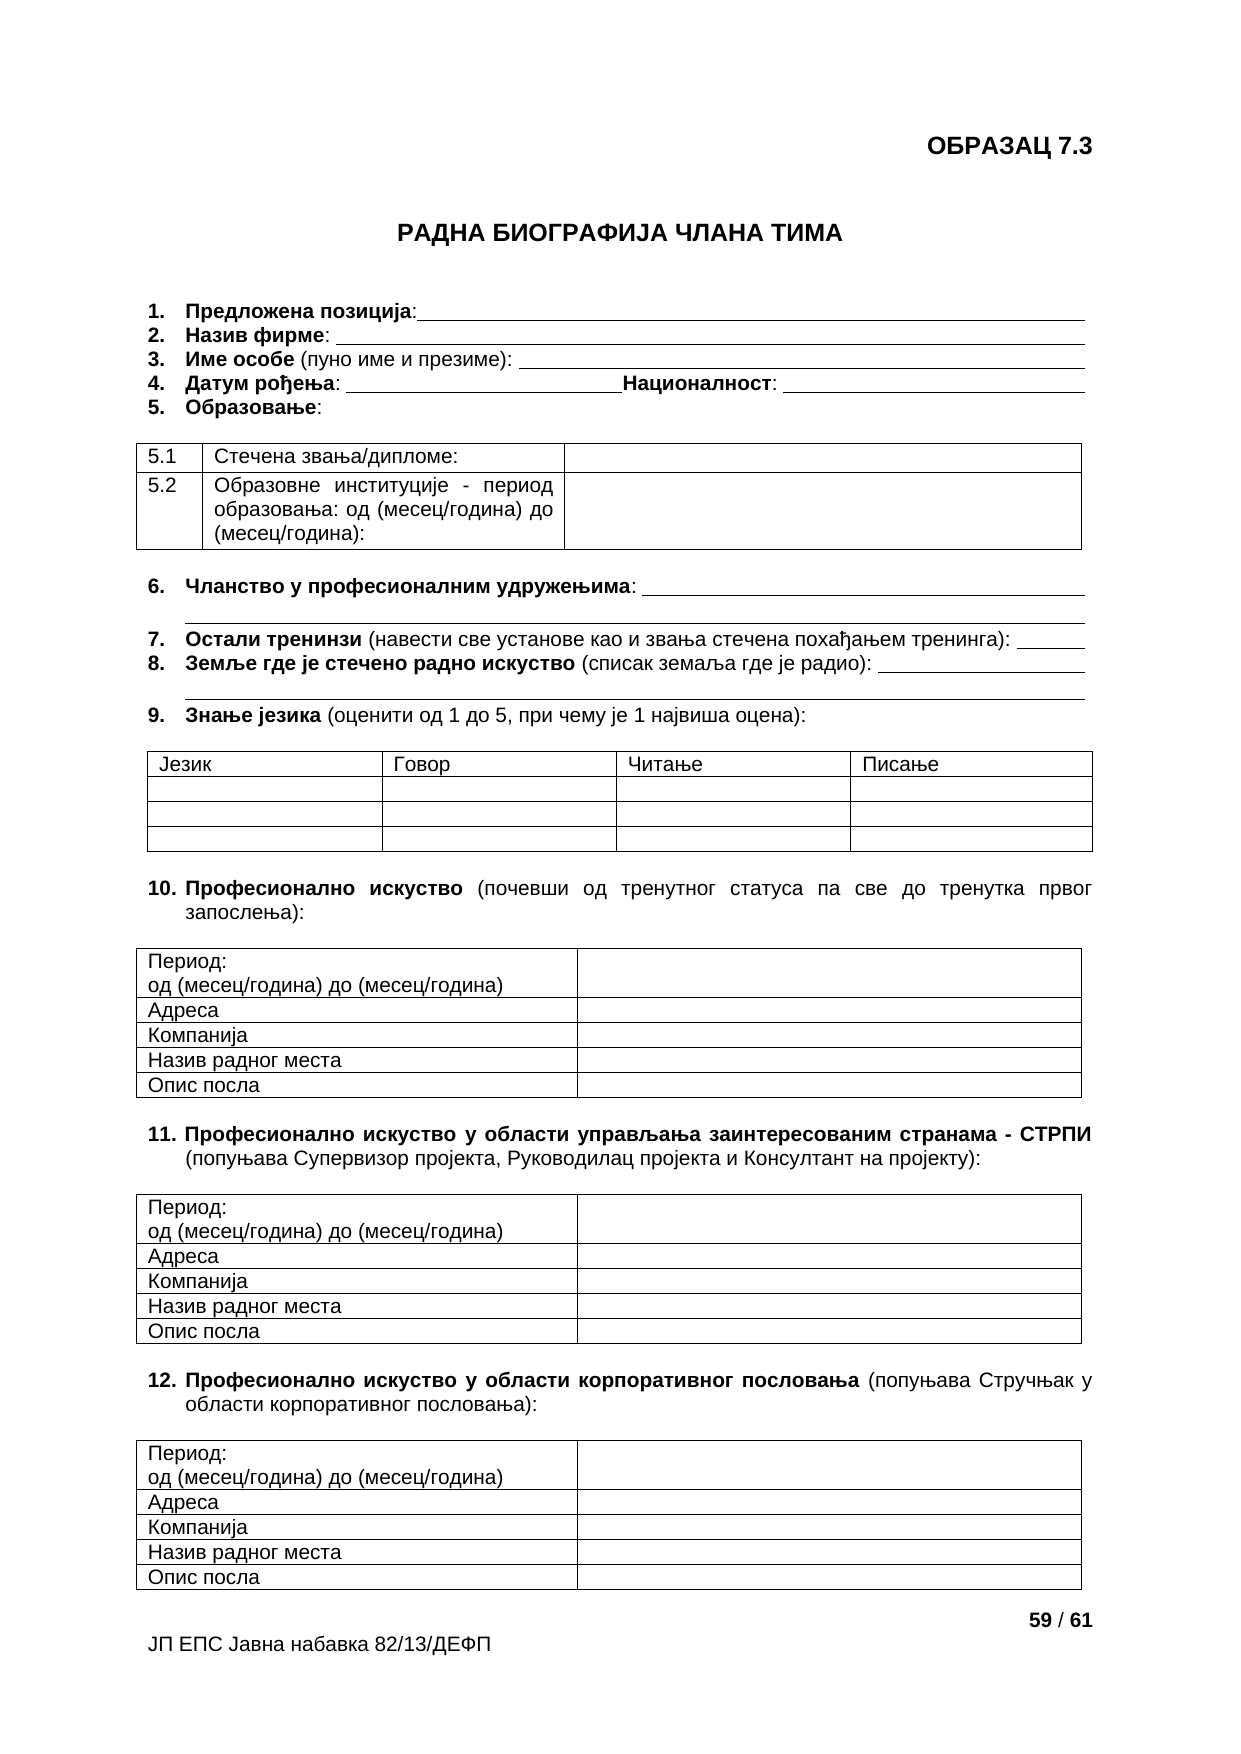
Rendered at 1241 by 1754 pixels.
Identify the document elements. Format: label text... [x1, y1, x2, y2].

table_cell [148, 802, 382, 826]
text 8. Земље где је стечено радно искуство (списак земаља где је радио): [148, 651, 1093, 674]
text 7. Остали тренинзи (навести све установе као и звања стечена похађањем тренинга): [148, 627, 1093, 651]
text 10. Професионално искуство (почевши од тренутног статуса па све до тренутка првог запослења): [148, 876, 1093, 924]
table_cell [578, 1515, 1081, 1539]
text 1. Предложена позиција: [148, 299, 1093, 323]
table_cell Адреса [137, 1244, 577, 1268]
table_cell [148, 777, 382, 801]
table_header Говор [383, 752, 616, 776]
table_cell [578, 1244, 1081, 1268]
table_cell [565, 473, 1081, 549]
text 9. Знање језика (оценити од 1 до 5, при чему је 1 највиша оцена): [148, 703, 1093, 727]
table_cell [617, 802, 850, 826]
table_cell [578, 1319, 1081, 1343]
text 3. Име особе (пуно име и презиме): [148, 347, 1093, 371]
table_cell [578, 1048, 1081, 1072]
table_cell 5.2 [137, 473, 202, 549]
table_cell Назив радног места [137, 1048, 577, 1072]
table_cell Адреса [137, 998, 577, 1022]
table_cell Компанија [137, 1269, 577, 1293]
table_cell Назив радног места [137, 1294, 577, 1318]
table_cell [617, 827, 850, 851]
table_cell [578, 1023, 1081, 1047]
text 2. Назив фирме: [148, 323, 1093, 347]
table_header Период: од (месец/година) до (месец/година) [137, 1195, 577, 1243]
table_cell [578, 1294, 1081, 1318]
table_cell [578, 1540, 1081, 1564]
table_header [578, 949, 1081, 997]
table_header [565, 444, 1081, 472]
text ОБРАЗАЦ 7.3 [148, 131, 1093, 160]
table_header [578, 1441, 1081, 1489]
table_cell [578, 1073, 1081, 1097]
table_cell [578, 998, 1081, 1022]
table_cell Опис посла [137, 1565, 577, 1589]
table_cell [383, 827, 616, 851]
subtitle РАДНА БИОГРАФИЈА ЧЛАНА ТИМА [148, 217, 1093, 246]
table_header [578, 1195, 1081, 1243]
table_cell Образовне институције - период образовања: од (месец/година) до (месец/година): [203, 473, 564, 549]
table_cell [383, 777, 616, 801]
table_header Период: од (месец/година) до (месец/година) [137, 949, 577, 997]
table_header Читање [617, 752, 850, 776]
table_cell [578, 1490, 1081, 1514]
table_cell Адреса [137, 1490, 577, 1514]
text 5. Образовање: [148, 395, 1093, 419]
table_cell [148, 827, 382, 851]
text 4. Датум рођења: Националност: [148, 371, 1093, 395]
table_cell Компанија [137, 1515, 577, 1539]
table_cell Опис посла [137, 1073, 577, 1097]
table_cell [851, 777, 1092, 801]
text 12. Професионално искуство у области корпоративног пословања (попуњава Стручњак у области корпоративног пословања): [148, 1368, 1093, 1416]
text 11. Професионално искуство у области управљања заинтересованим странама - СТРПИ (попуњава Супервизор пројекта, Руководилац пројекта и Консултант на пројекту): [148, 1122, 1093, 1170]
table_cell Компанија [137, 1023, 577, 1047]
table_cell [851, 827, 1092, 851]
table_cell [578, 1565, 1081, 1589]
table_cell Назив радног места [137, 1540, 577, 1564]
table_cell [851, 802, 1092, 826]
table_header Стечена звања/дипломе: [203, 444, 564, 472]
table_cell Опис посла [137, 1319, 577, 1343]
table_header 5.1 [137, 444, 202, 472]
table_header Језик [148, 752, 382, 776]
text 6. Чланство у професионалним удружењима: [148, 574, 1093, 598]
table_header Писање [851, 752, 1092, 776]
table_header Период: од (месец/година) до (месец/година) [137, 1441, 577, 1489]
table_cell [383, 802, 616, 826]
table_cell [578, 1269, 1081, 1293]
table_cell [617, 777, 850, 801]
